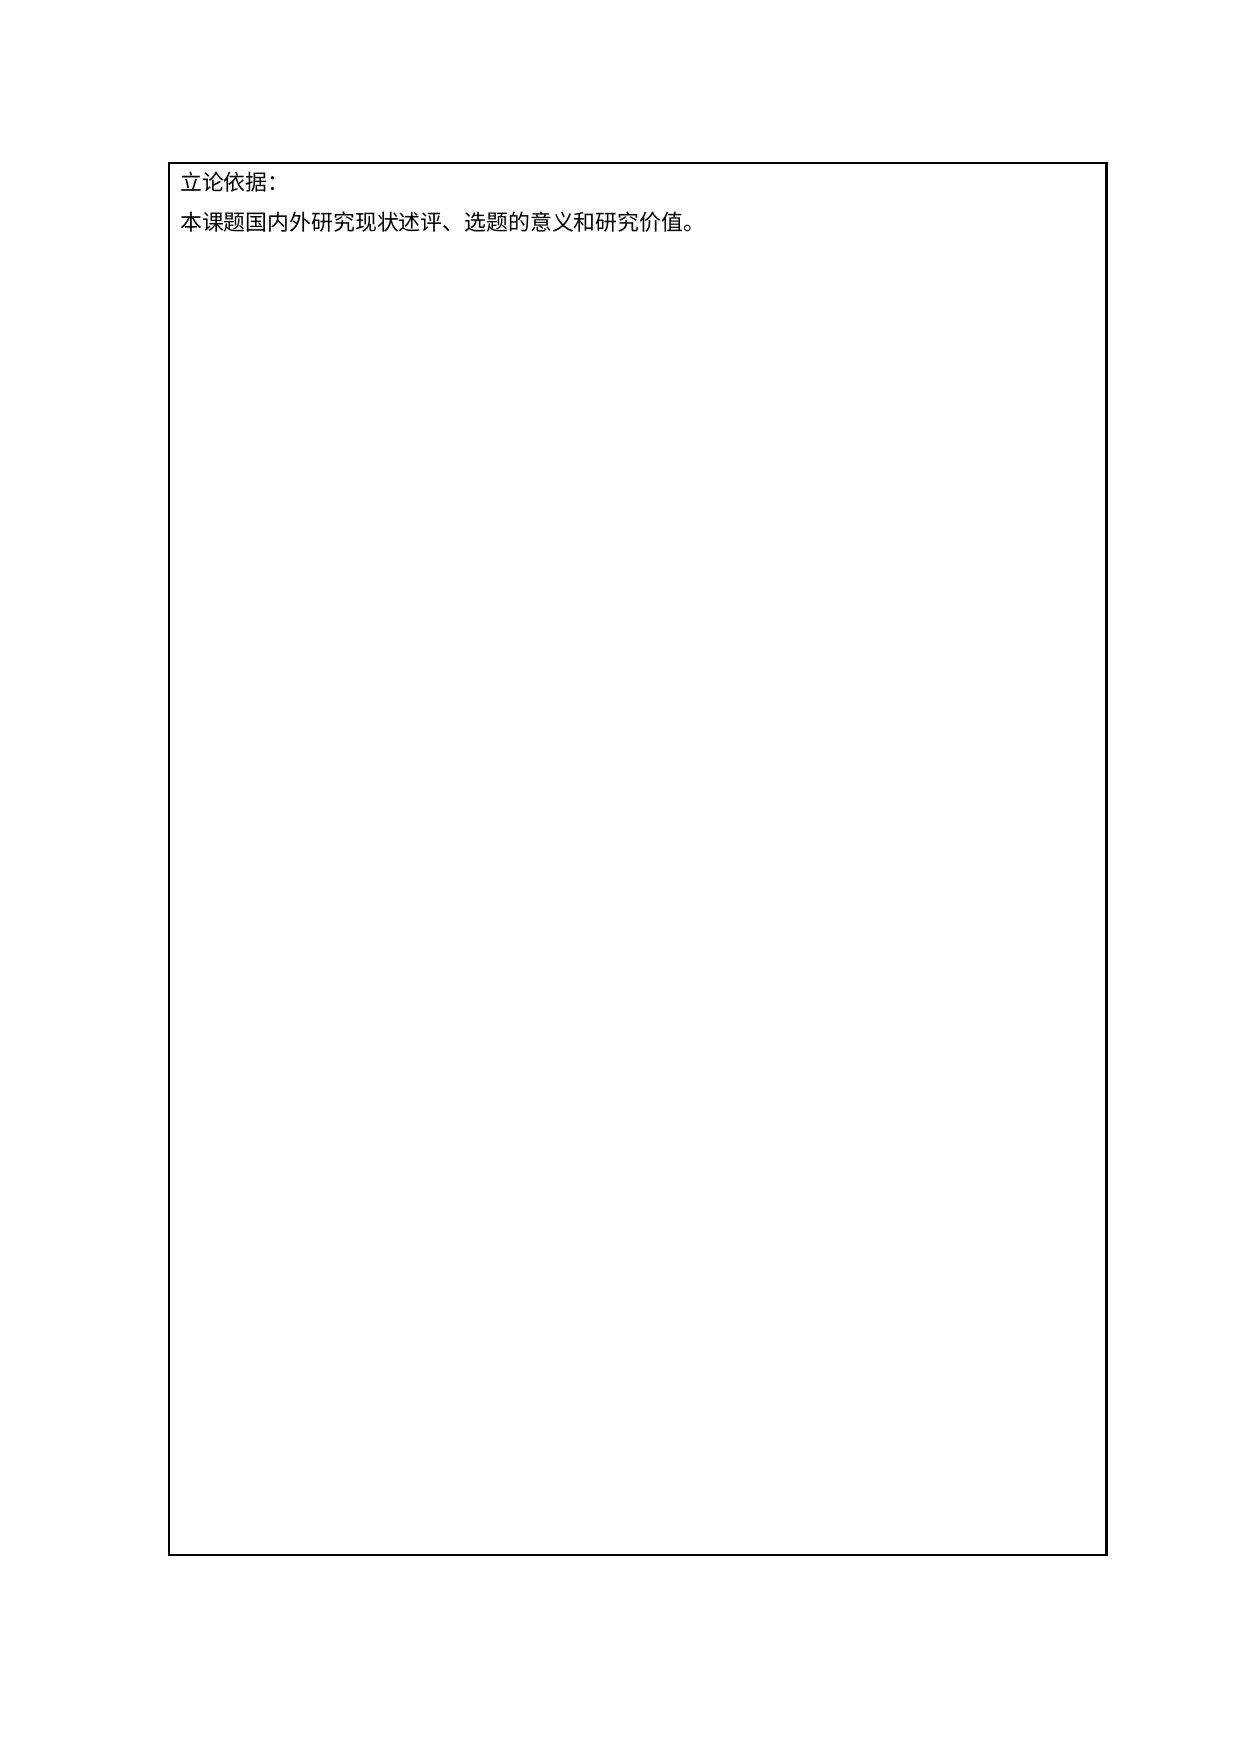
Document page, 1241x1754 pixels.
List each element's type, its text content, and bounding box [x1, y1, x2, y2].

table_header 立论依据： 本课题国内外研究现状述评、选题的意义和研究价值。 [170, 164, 1105, 1554]
